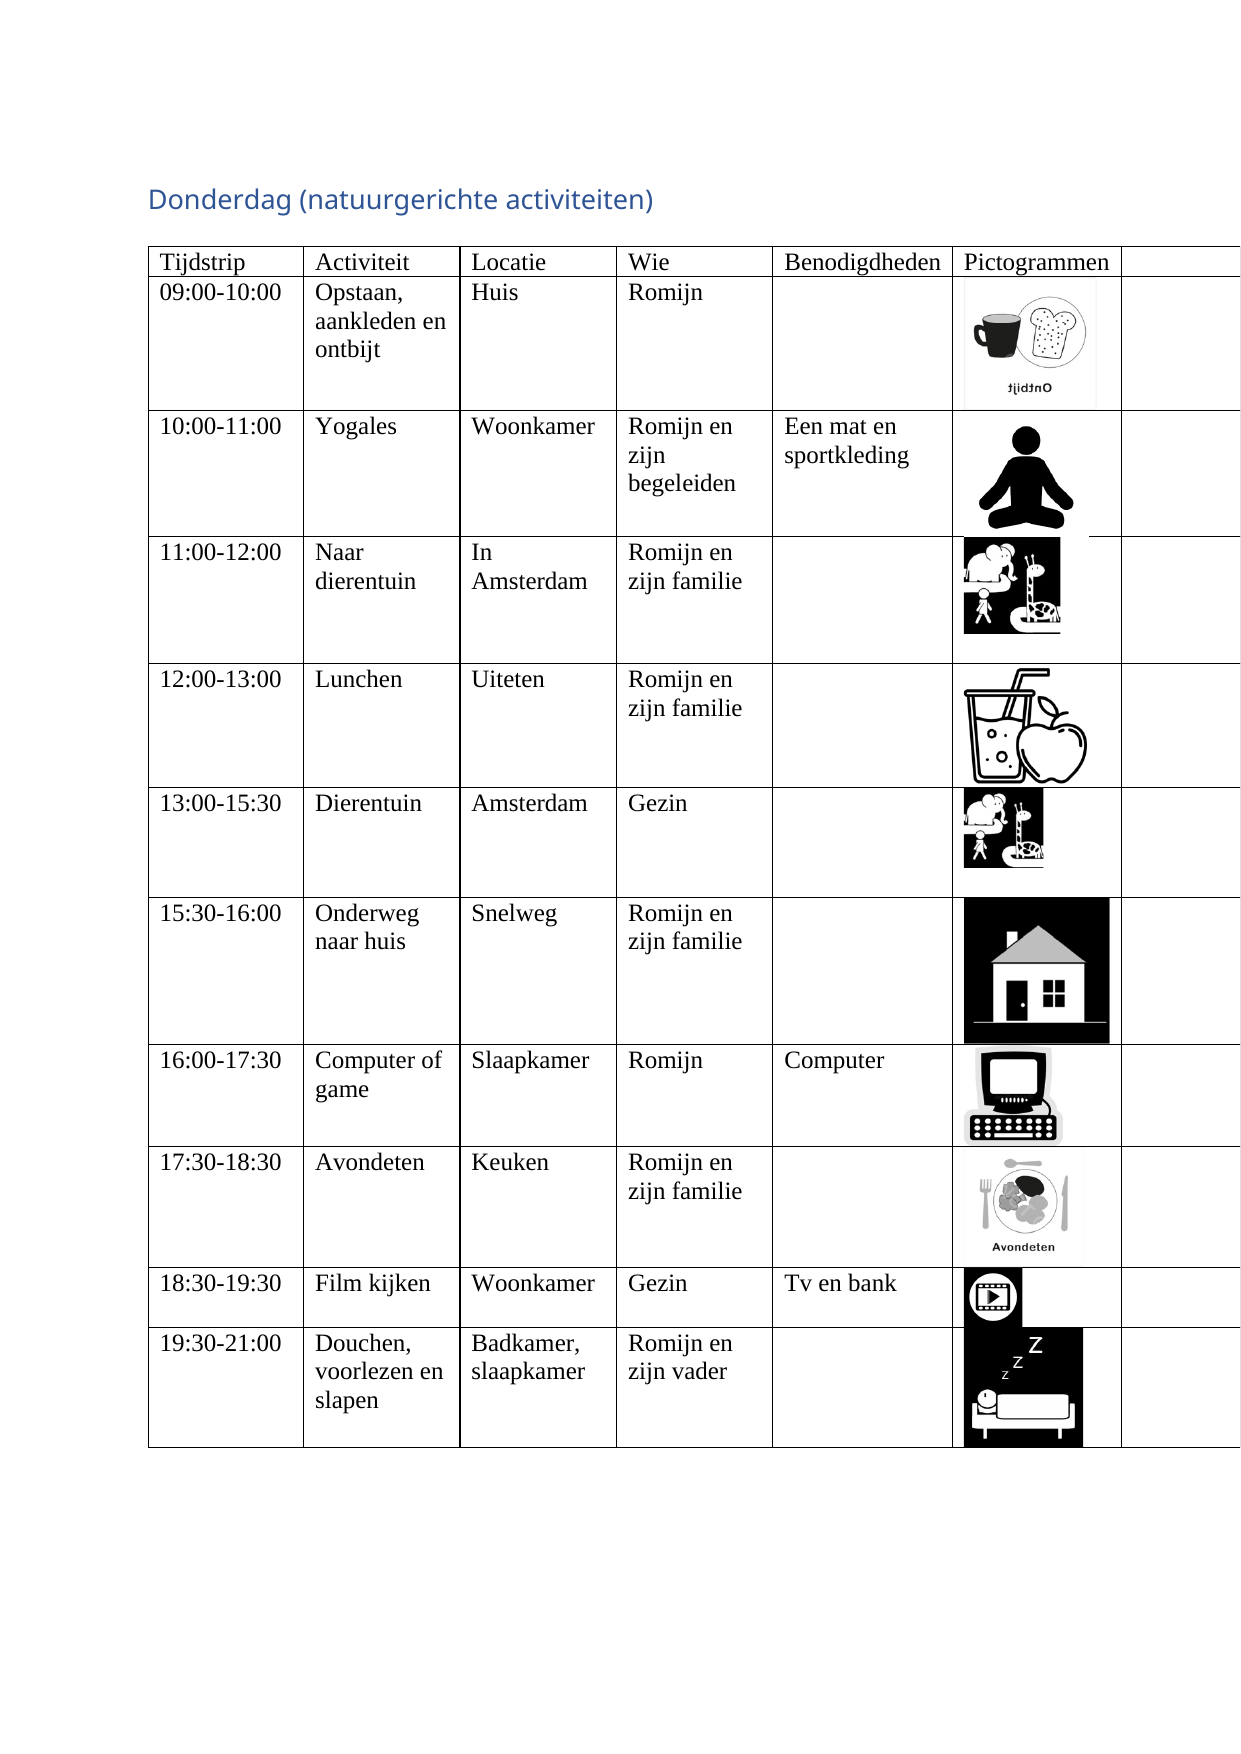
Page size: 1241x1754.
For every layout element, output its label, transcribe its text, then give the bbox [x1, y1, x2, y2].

table_cell Woonkamer [461, 1268, 616, 1327]
table_header Pictogrammen [953, 247, 1121, 276]
table_cell Film kijken [304, 1268, 459, 1327]
table_cell Onderweg naar huis [304, 898, 459, 1044]
table_cell Huis [461, 277, 616, 410]
table_cell [1122, 898, 1240, 1044]
table_cell [773, 1147, 952, 1267]
table_cell [773, 898, 952, 1044]
table_cell Romijn en zijn familie [617, 537, 772, 663]
table_cell [953, 1045, 963, 1146]
table_cell [1122, 1045, 1240, 1146]
table_cell Lunchen [304, 664, 459, 787]
table_cell Douchen, voorlezen en slapen [304, 1328, 459, 1447]
table_cell Snelweg [461, 898, 616, 1044]
table_header [1122, 247, 1240, 276]
table_header Tijdstrip [149, 247, 303, 276]
table_cell Uiteten [461, 664, 616, 787]
table_cell Tv en bank [773, 1268, 952, 1327]
table_cell 11:00-12:00 [149, 537, 303, 663]
picture [963, 663, 1087, 868]
table_cell [953, 788, 1121, 897]
table_cell [953, 277, 963, 410]
table_header Locatie [461, 247, 616, 276]
table_cell 13:00-15:30 [149, 788, 303, 897]
table_cell Romijn [617, 277, 772, 410]
table_cell Woonkamer [461, 411, 616, 536]
table_cell [953, 898, 963, 1044]
table_cell Computer of game [304, 1045, 459, 1146]
table_cell Gezin [617, 1268, 772, 1327]
table_cell Naar dierentuin [304, 537, 459, 663]
table_cell [953, 664, 963, 787]
table_cell [1122, 277, 1240, 410]
table_cell Romijn en zijn vader [617, 1328, 772, 1447]
table_cell [1084, 1328, 1121, 1447]
table_cell [1087, 664, 1121, 787]
table_cell [773, 1328, 952, 1447]
table_cell [1084, 1147, 1121, 1267]
table_cell Opstaan, aankleden en ontbijt [304, 277, 459, 410]
table_cell [953, 1147, 963, 1267]
table_cell [1122, 664, 1240, 787]
table_cell Yogales [304, 411, 459, 536]
table_cell Avondeten [304, 1147, 459, 1267]
table_cell [1122, 1328, 1240, 1447]
table_cell [1023, 1268, 1121, 1327]
table_cell Romijn [617, 1045, 772, 1146]
table_cell Romijn en zijn familie [617, 664, 772, 787]
table_cell Een mat en sportkleding [773, 411, 952, 536]
picture [963, 1147, 1084, 1448]
table_cell Romijn en zijn familie [617, 1147, 772, 1267]
table_cell [953, 1268, 963, 1327]
table_cell [1122, 537, 1240, 663]
table_cell In Amsterdam [461, 537, 616, 663]
picture [963, 411, 1089, 634]
table_cell 16:00-17:30 [149, 1045, 303, 1146]
table_header Benodigdheden [773, 247, 952, 276]
table_cell Keuken [461, 1147, 616, 1267]
subtitle Donderdag (natuurgerichte activiteiten) [148, 181, 1093, 217]
table_header Activiteit [304, 247, 459, 276]
table_cell [773, 788, 952, 897]
table_cell [773, 664, 952, 787]
picture [963, 1045, 1063, 1146]
table_cell [1122, 788, 1240, 897]
table_header Wie [617, 247, 772, 276]
table_cell 09:00-10:00 [149, 277, 303, 410]
table_cell 10:00-11:00 [149, 411, 303, 536]
table_cell [1097, 277, 1121, 410]
table_cell Amsterdam [461, 788, 616, 897]
table_cell [1122, 411, 1240, 536]
table_cell [953, 1328, 963, 1447]
table_cell [1122, 1147, 1240, 1267]
table_cell Gezin [617, 788, 772, 897]
table_cell Romijn en zijn familie [617, 898, 772, 1044]
table_cell [1063, 1045, 1121, 1146]
table_cell 15:30-16:00 [149, 898, 303, 1044]
table_cell Romijn en zijn begeleiden [617, 411, 772, 536]
table_cell 17:30-18:30 [149, 1147, 303, 1267]
table_cell Computer [773, 1045, 952, 1146]
table_cell [953, 411, 963, 536]
table_cell 12:00-13:00 [149, 664, 303, 787]
table_cell Badkamer, slaapkamer [461, 1328, 616, 1447]
picture [963, 277, 1097, 410]
table_cell [773, 277, 952, 410]
table_cell Slaapkamer [461, 1045, 616, 1146]
table_cell [953, 537, 1121, 663]
table_cell Dierentuin [304, 788, 459, 897]
table_cell [1122, 1268, 1240, 1327]
table_cell 19:30-21:00 [149, 1328, 303, 1447]
picture [963, 897, 1110, 1044]
table_cell [773, 537, 952, 663]
table_cell [1110, 898, 1121, 1044]
table_cell [1089, 411, 1121, 536]
table_cell 18:30-19:30 [149, 1268, 303, 1327]
